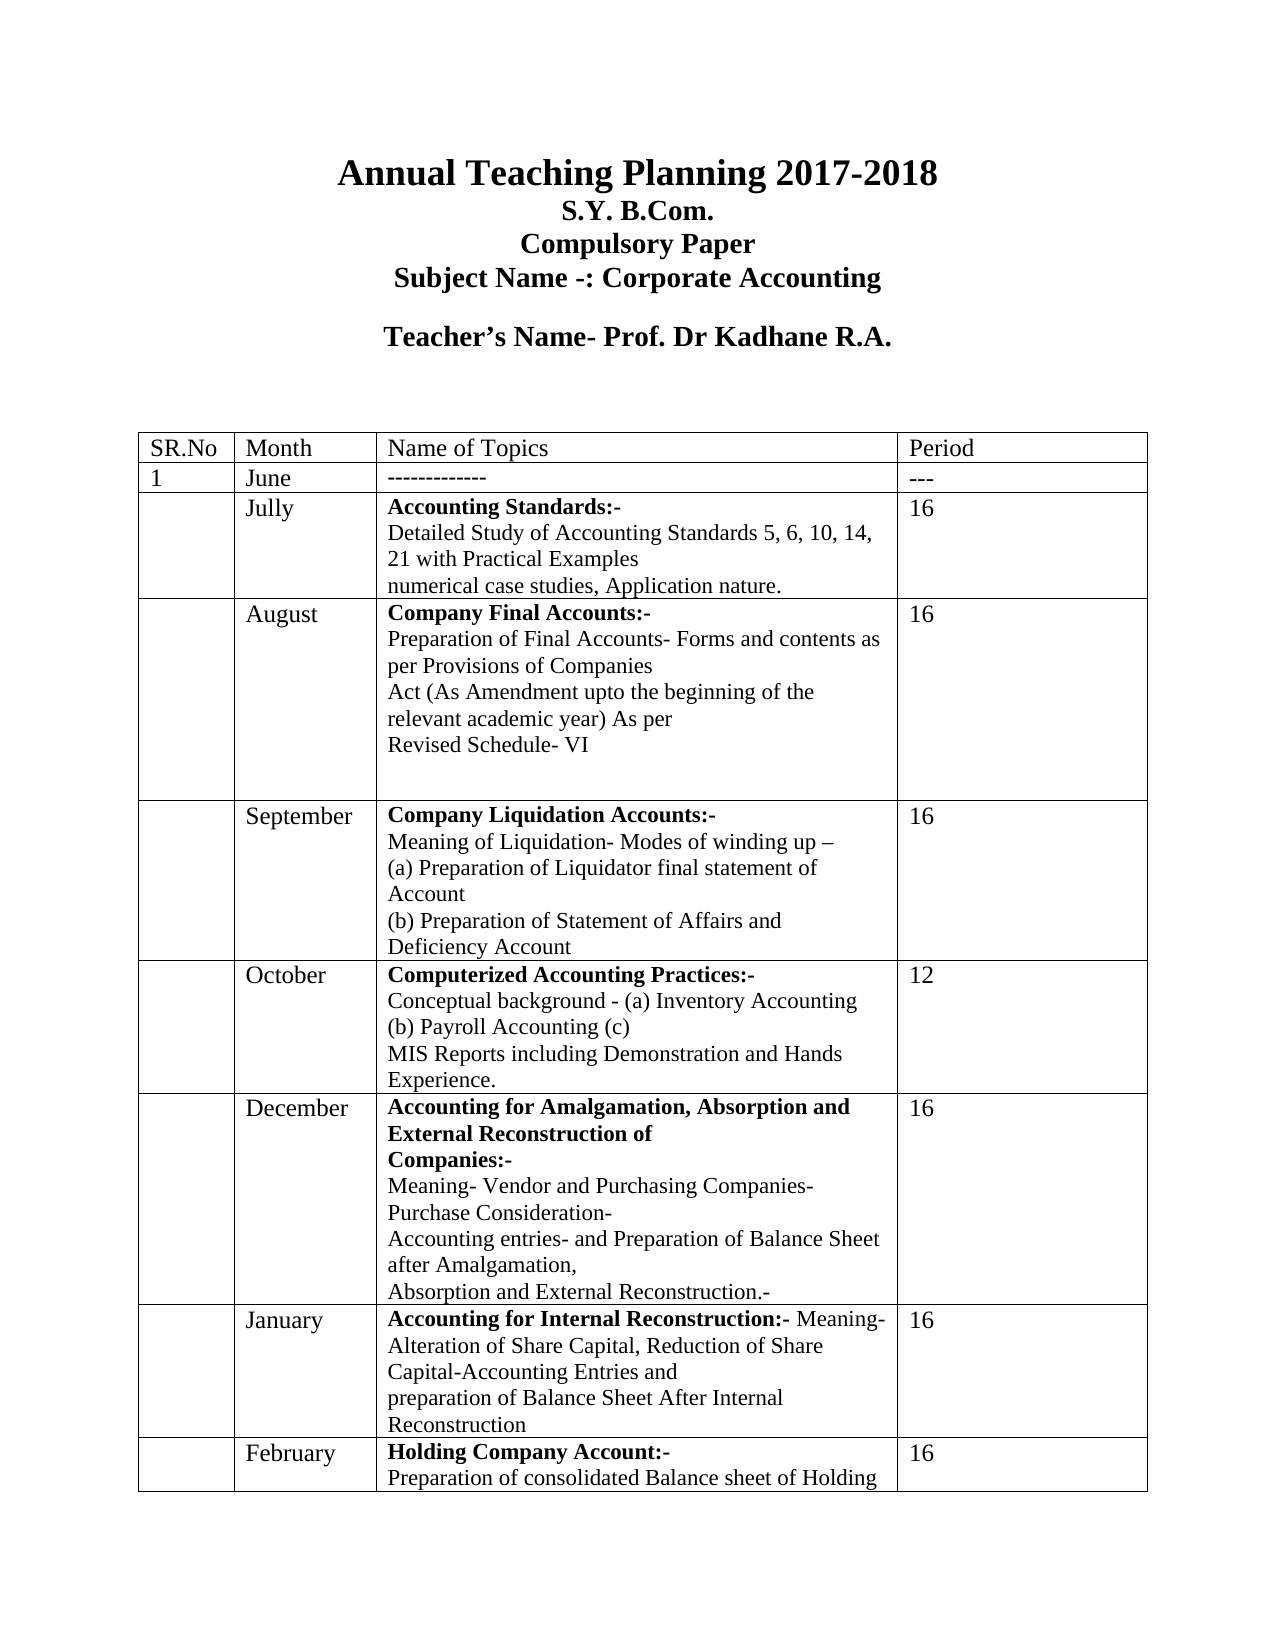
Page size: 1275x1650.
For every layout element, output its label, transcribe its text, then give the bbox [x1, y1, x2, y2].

table_cell [139, 961, 234, 1092]
table_cell June [235, 463, 376, 492]
table_cell August [235, 599, 376, 800]
table_cell 16 [898, 1094, 1147, 1304]
table_cell February [235, 1438, 376, 1491]
table_header Name of Topics [377, 433, 897, 462]
text Teacher’s Name- Prof. Dr Kadhane R.A. [150, 319, 1125, 353]
table_cell Accounting for Amalgamation, Absorption and External Reconstruction of Companies:- Meaning- Vendor and Purchasing Companies- Purchase Consideration- Accounting entries- and Preparation of Balance Sheet after Amalgamation, Absorption and External Reconstruction.- [377, 1094, 897, 1304]
table_cell 1 [139, 463, 234, 492]
table_cell 16 [898, 1438, 1147, 1491]
table_cell 16 [898, 801, 1147, 959]
table_cell --- [898, 463, 1147, 492]
table_cell December [235, 1094, 376, 1304]
table_cell Computerized Accounting Practices:- Conceptual background - (a) Inventory Accounting (b) Payroll Accounting (c) MIS Reports including Demonstration and Hands Experience. [377, 961, 897, 1092]
table_cell Accounting Standards:- Detailed Study of Accounting Standards 5, 6, 10, 14, 21 with Practical Examples numerical case studies, Application nature. [377, 493, 897, 598]
table_cell [139, 1305, 234, 1437]
table_cell October [235, 961, 376, 1092]
table_cell [139, 801, 234, 959]
table_cell Company Final Accounts:- Preparation of Final Accounts- Forms and contents as per Provisions of Companies Act (As Amendment upto the beginning of the relevant academic year) As per Revised Schedule- VI [377, 599, 897, 800]
text Annual Teaching Planning 2017-2018 [150, 150, 1125, 193]
table_cell Jully [235, 493, 376, 598]
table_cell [377, 1438, 897, 1491]
table_cell 16 [898, 599, 1147, 800]
table_cell [139, 1438, 234, 1491]
table_cell [139, 1094, 234, 1304]
table_cell 12 [898, 961, 1147, 1092]
table_cell ------------- [377, 463, 897, 492]
text Compulsory Paper [150, 227, 1125, 260]
table_cell [139, 599, 234, 800]
table_header Period [898, 433, 1147, 462]
table_cell 16 [898, 493, 1147, 598]
table_cell Accounting for Internal Reconstruction:- Meaning- Alteration of Share Capital, Reduction of Share Capital-Accounting Entries and preparation of Balance Sheet After Internal Reconstruction [377, 1305, 897, 1437]
text S.Y. B.Com. [150, 193, 1125, 227]
table_header Month [235, 433, 376, 462]
table_header SR.No [139, 433, 234, 462]
table_cell January [235, 1305, 376, 1437]
table_cell [139, 493, 234, 598]
table_cell September [235, 801, 376, 959]
text Subject Name -: Corporate Accounting [150, 260, 1125, 294]
table_cell 16 [898, 1305, 1147, 1437]
table_cell Company Liquidation Accounts:- Meaning of Liquidation- Modes of winding up – (a) Preparation of Liquidator final statement of Account (b) Preparation of Statement of Affairs and Deficiency Account [377, 801, 897, 959]
